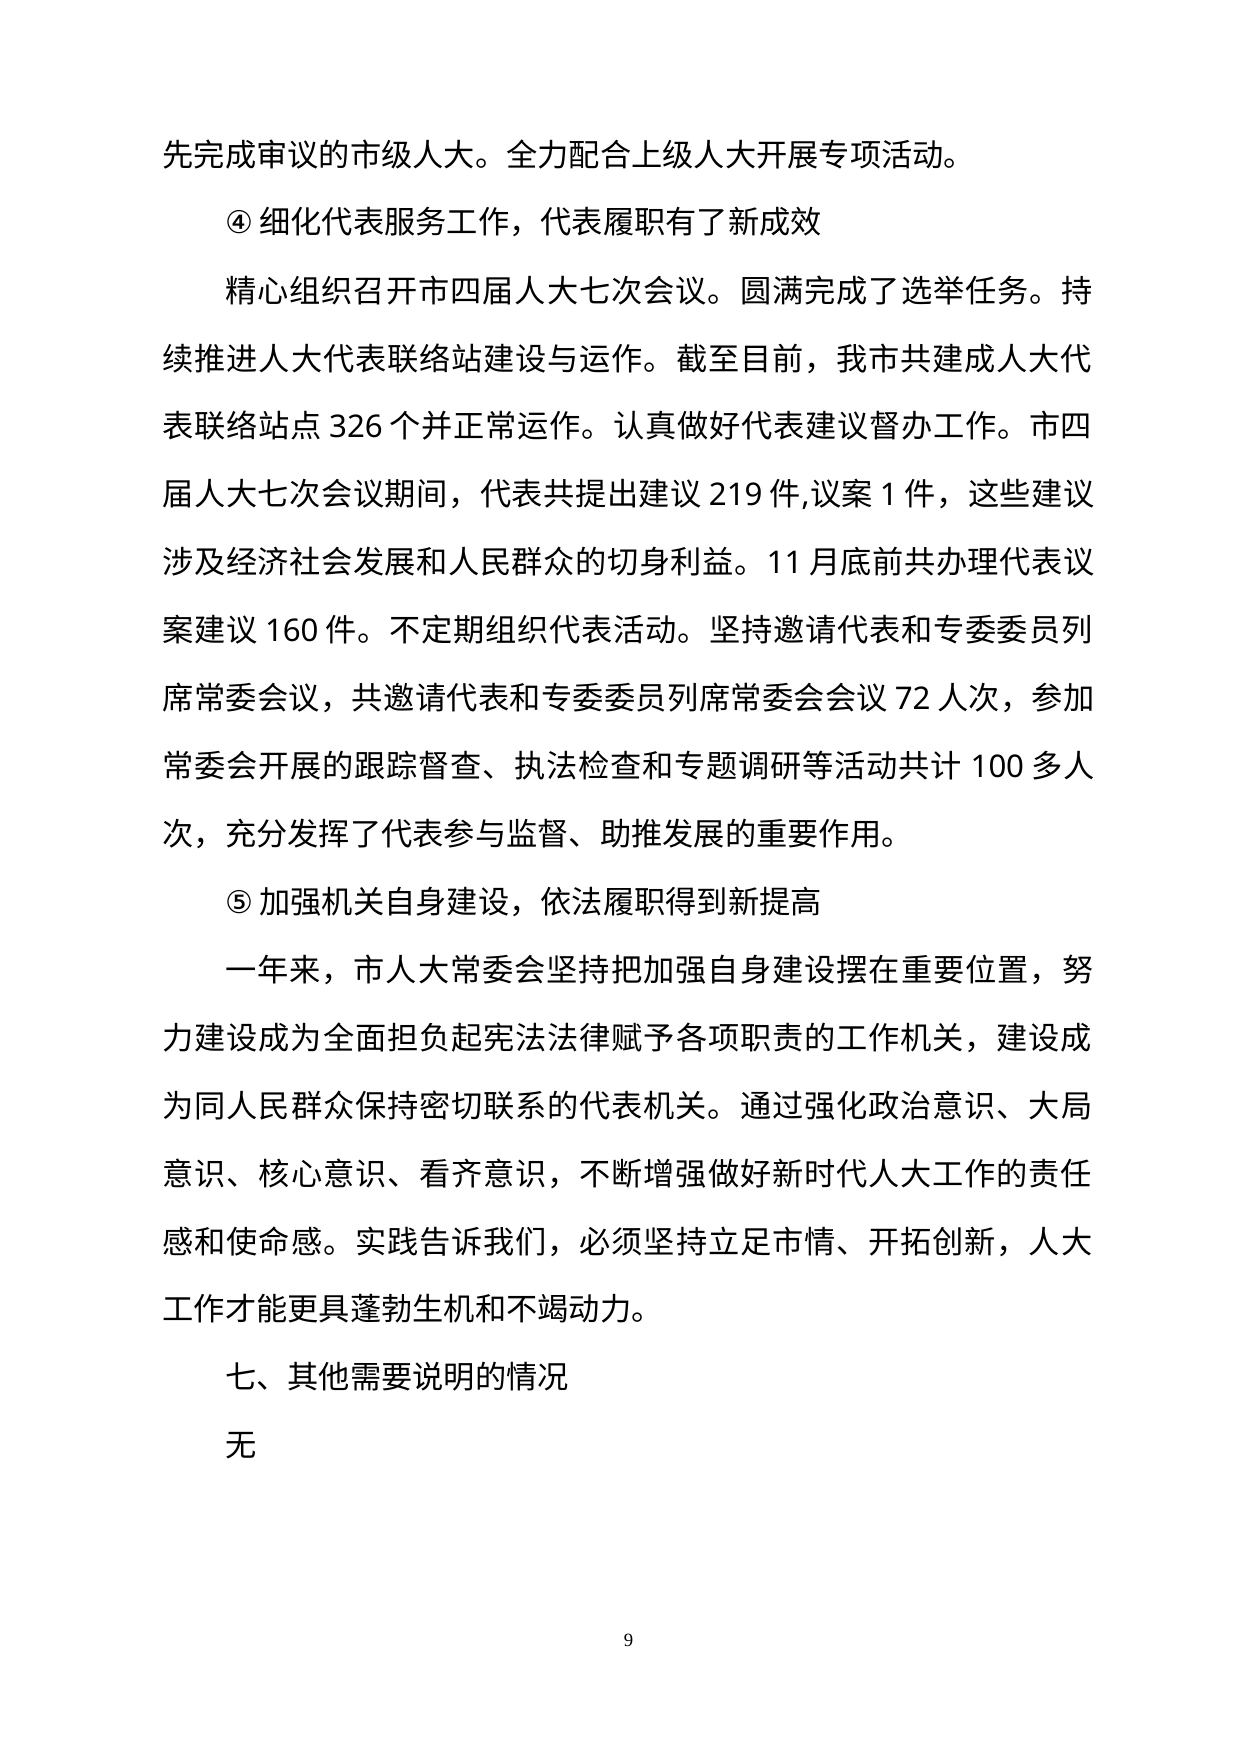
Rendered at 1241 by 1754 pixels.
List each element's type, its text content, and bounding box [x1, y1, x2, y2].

text 七、其他需要说明的情况 [162, 1352, 1094, 1398]
text ⑤加强机关自身建设，依法履职得到新提高 [162, 877, 1094, 923]
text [162, 130, 1094, 175]
text 精心组织召开市四届人大七次会议。圆满完成了选举任务。持续推进人大代表联络站建设与运作。截至目前，我市共建成人大代表联络站点326个并正常运作。认真做好代表建议督办工作。市四届人大七次会议期间，代表共提出建议219件,议案1件，这些建议涉及经济社会发展和人民群众的切身利益。11月底前共办理代表议案建议160件。不定期组织代表活动。坚持邀请代表和专委委员列席常委会议，共邀请代表和专委委员列席常委会会议72人次，参加常委会开展的跟踪督查、执法检查和专题调研等活动共计100多人次，充分发挥了代表参与监督、助推发展的重要作用。 [162, 266, 1094, 855]
text 无 [162, 1420, 1094, 1465]
text 一年来，市人大常委会坚持把加强自身建设摆在重要位置，努力建设成为全面担负起宪法法律赋予各项职责的工作机关，建设成为同人民群众保持密切联系的代表机关。通过强化政治意识、大局意识、核心意识、看齐意识，不断增强做好新时代人大工作的责任感和使命感。实践告诉我们，必须坚持立足市情、开拓创新，人大工作才能更具蓬勃生机和不竭动力。 [162, 946, 1094, 1330]
text ④细化代表服务工作，代表履职有了新成效 [162, 198, 1094, 243]
